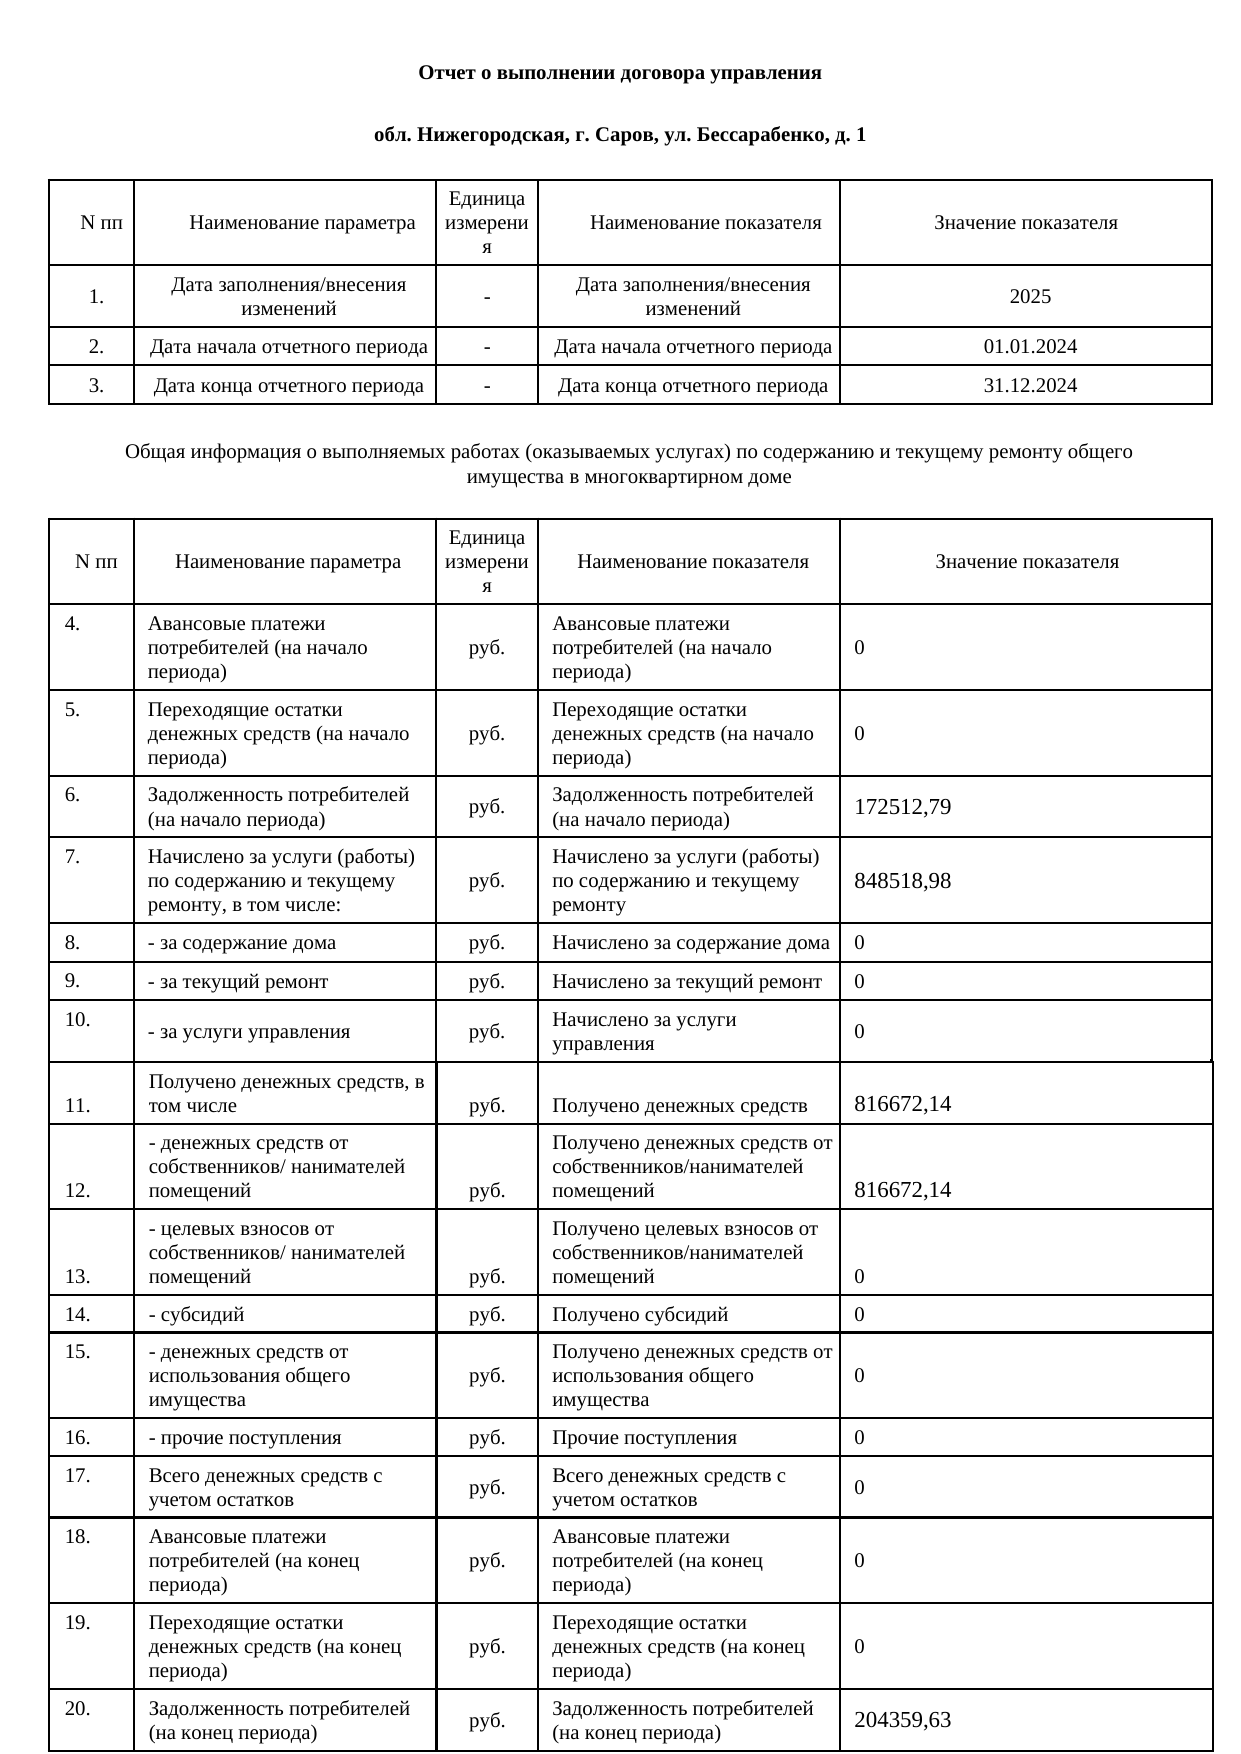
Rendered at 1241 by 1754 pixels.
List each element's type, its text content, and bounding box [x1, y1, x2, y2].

table_header Единица измерения [437, 181, 537, 264]
table_cell N пп [50, 520, 133, 603]
table_header Наименование показателя [539, 181, 839, 264]
table_cell 204359,63 [841, 1690, 1212, 1749]
table_cell Начислено за услуги управления [539, 1001, 839, 1061]
table_cell 0 [841, 1604, 1212, 1688]
table_cell Общая информация о выполняемых работах (оказываемых услугах) по содержанию и текущему ремонту общего имущества в многоквартирном доме [49, 405, 1210, 517]
table_cell руб. [437, 963, 537, 999]
table_cell 4. [50, 605, 133, 689]
table_cell руб. [438, 1519, 537, 1602]
table_cell руб. [437, 691, 537, 774]
table_cell Получено денежных средств, в том числе [135, 1063, 435, 1122]
table_cell 816672,14 [841, 1125, 1212, 1208]
table_cell руб. [437, 1001, 537, 1061]
table_cell 14. [50, 1296, 133, 1331]
table_cell Получено денежных средств от использования общего имущества [539, 1334, 839, 1417]
table_cell - прочие поступления [135, 1419, 435, 1455]
table_cell 0 [841, 1419, 1212, 1455]
table_cell руб. [437, 777, 537, 836]
table_cell Переходящие остатки денежных средств (на начало периода) [539, 691, 839, 774]
table_cell 0 [841, 963, 1211, 999]
table_cell 18. [50, 1519, 133, 1602]
table_cell 0 [841, 605, 1211, 689]
table_cell Задолженность потребителей (на начало периода) [539, 777, 839, 836]
table_cell руб. [437, 924, 537, 961]
table_cell - денежных средств от собственников/ нанимателей помещений [135, 1125, 435, 1208]
table_cell Задолженность потребителей (на конец периода) [539, 1690, 839, 1749]
table_cell Начислено за содержание дома [539, 924, 839, 961]
table_cell 0 [841, 1001, 1211, 1061]
table_cell Всего денежных средств с учетом остатков [539, 1457, 839, 1516]
table_cell руб. [438, 1296, 537, 1331]
table_cell 17. [50, 1457, 133, 1516]
table_cell руб. [438, 1419, 537, 1455]
table_cell Задолженность потребителей (на конец периода) [135, 1690, 435, 1749]
table_cell Авансовые платежи потребителей (на конец периода) [539, 1519, 839, 1602]
table_cell Дата конца отчетного периода [539, 366, 839, 403]
table_cell руб. [438, 1210, 537, 1294]
table_cell Авансовые платежи потребителей (на начало периода) [539, 605, 839, 689]
table_cell Наименование показателя [539, 520, 839, 603]
table_cell - за услуги управления [135, 1001, 435, 1061]
table_cell 11. [50, 1063, 133, 1122]
table_cell 12. [50, 1125, 133, 1208]
table_cell 0 [841, 924, 1211, 961]
table_cell Всего денежных средств с учетом остатков [135, 1457, 435, 1516]
table_cell Получено денежных средств от собственников/нанимателей помещений [539, 1125, 839, 1208]
table_cell Авансовые платежи потребителей (на конец периода) [135, 1519, 435, 1602]
table_cell Переходящие остатки денежных средств (на конец периода) [539, 1604, 839, 1688]
table_cell руб. [437, 838, 537, 922]
table_cell 0 [841, 1210, 1212, 1294]
table_cell Дата начала отчетного периода [135, 328, 435, 364]
table_cell Дата начала отчетного периода [539, 328, 839, 364]
table_cell 5. [50, 691, 133, 774]
table_cell - [437, 366, 537, 403]
table_cell Дата заполнения/внесения изменений [135, 266, 435, 326]
table_cell - субсидий [135, 1296, 435, 1331]
table_cell - целевых взносов от собственников/ нанимателей помещений [135, 1210, 435, 1294]
table_cell 9. [50, 963, 133, 999]
table_cell - за содержание дома [135, 924, 435, 961]
table_cell 2. [50, 328, 133, 364]
table_cell 0 [841, 1334, 1212, 1417]
table_cell - [437, 328, 537, 364]
table_cell Получено денежных средств [539, 1063, 839, 1122]
text обл. Нижегородская, г. Саров, ул. Бессарабенко, д. 1 [42, 122, 1198, 146]
table_cell Переходящие остатки денежных средств (на начало периода) [135, 691, 435, 774]
table_cell 0 [841, 1519, 1212, 1602]
table_cell Дата заполнения/внесения изменений [539, 266, 839, 326]
table_cell Начислено за услуги (работы) по содержанию и текущему ремонту, в том числе: [135, 838, 435, 922]
table_header N пп [50, 181, 133, 264]
table_cell 1. [50, 266, 133, 326]
table_cell 19. [50, 1604, 133, 1688]
table_cell Переходящие остатки денежных средств (на конец периода) [135, 1604, 435, 1688]
table_cell Единица измерения [437, 520, 537, 603]
table_cell руб. [438, 1125, 537, 1208]
table_cell 0 [841, 1457, 1212, 1516]
table_cell 31.12.2024 [841, 366, 1211, 403]
table_cell 816672,14 [841, 1063, 1212, 1122]
text Отчет о выполнении договора управления [42, 59, 1198, 84]
table_cell 15. [50, 1334, 133, 1417]
table_cell - денежных средств от использования общего имущества [135, 1334, 435, 1417]
table_header Наименование параметра [135, 181, 435, 264]
table_cell 172512,79 [841, 777, 1211, 836]
table_cell - [437, 266, 537, 326]
table_cell руб. [438, 1063, 537, 1122]
table_cell 16. [50, 1419, 133, 1455]
table_cell - за текущий ремонт [135, 963, 435, 999]
table_cell Начислено за услуги (работы) по содержанию и текущему ремонту [539, 838, 839, 922]
table_cell 01.01.2024 [841, 328, 1211, 364]
table_cell 10. [50, 1001, 133, 1061]
table_cell 6. [50, 777, 133, 836]
table_cell Получено целевых взносов от собственников/нанимателей помещений [539, 1210, 839, 1294]
table_cell Дата конца отчетного периода [135, 366, 435, 403]
table_cell руб. [438, 1690, 537, 1749]
table_cell 8. [50, 924, 133, 961]
table_cell 20. [50, 1690, 133, 1749]
table_cell Задолженность потребителей (на начало периода) [135, 777, 435, 836]
table_cell Прочие поступления [539, 1419, 839, 1455]
table_cell 7. [50, 838, 133, 922]
table_cell 3. [50, 366, 133, 403]
table_cell Значение показателя [841, 520, 1211, 603]
table_cell Авансовые платежи потребителей (на начало периода) [135, 605, 435, 689]
table_header Значение показателя [841, 181, 1211, 264]
table_cell руб. [438, 1604, 537, 1688]
table_cell руб. [438, 1334, 537, 1417]
table_cell Получено субсидий [539, 1296, 839, 1331]
table_cell 13. [50, 1210, 133, 1294]
table_cell Начислено за текущий ремонт [539, 963, 839, 999]
table_cell 848518,98 [841, 838, 1211, 922]
table_cell 0 [841, 691, 1211, 774]
table_cell руб. [438, 1457, 537, 1516]
table_cell 0 [841, 1296, 1212, 1331]
table_cell 2025 [841, 266, 1211, 326]
table_cell руб. [437, 605, 537, 689]
table_cell Наименование параметра [135, 520, 435, 603]
